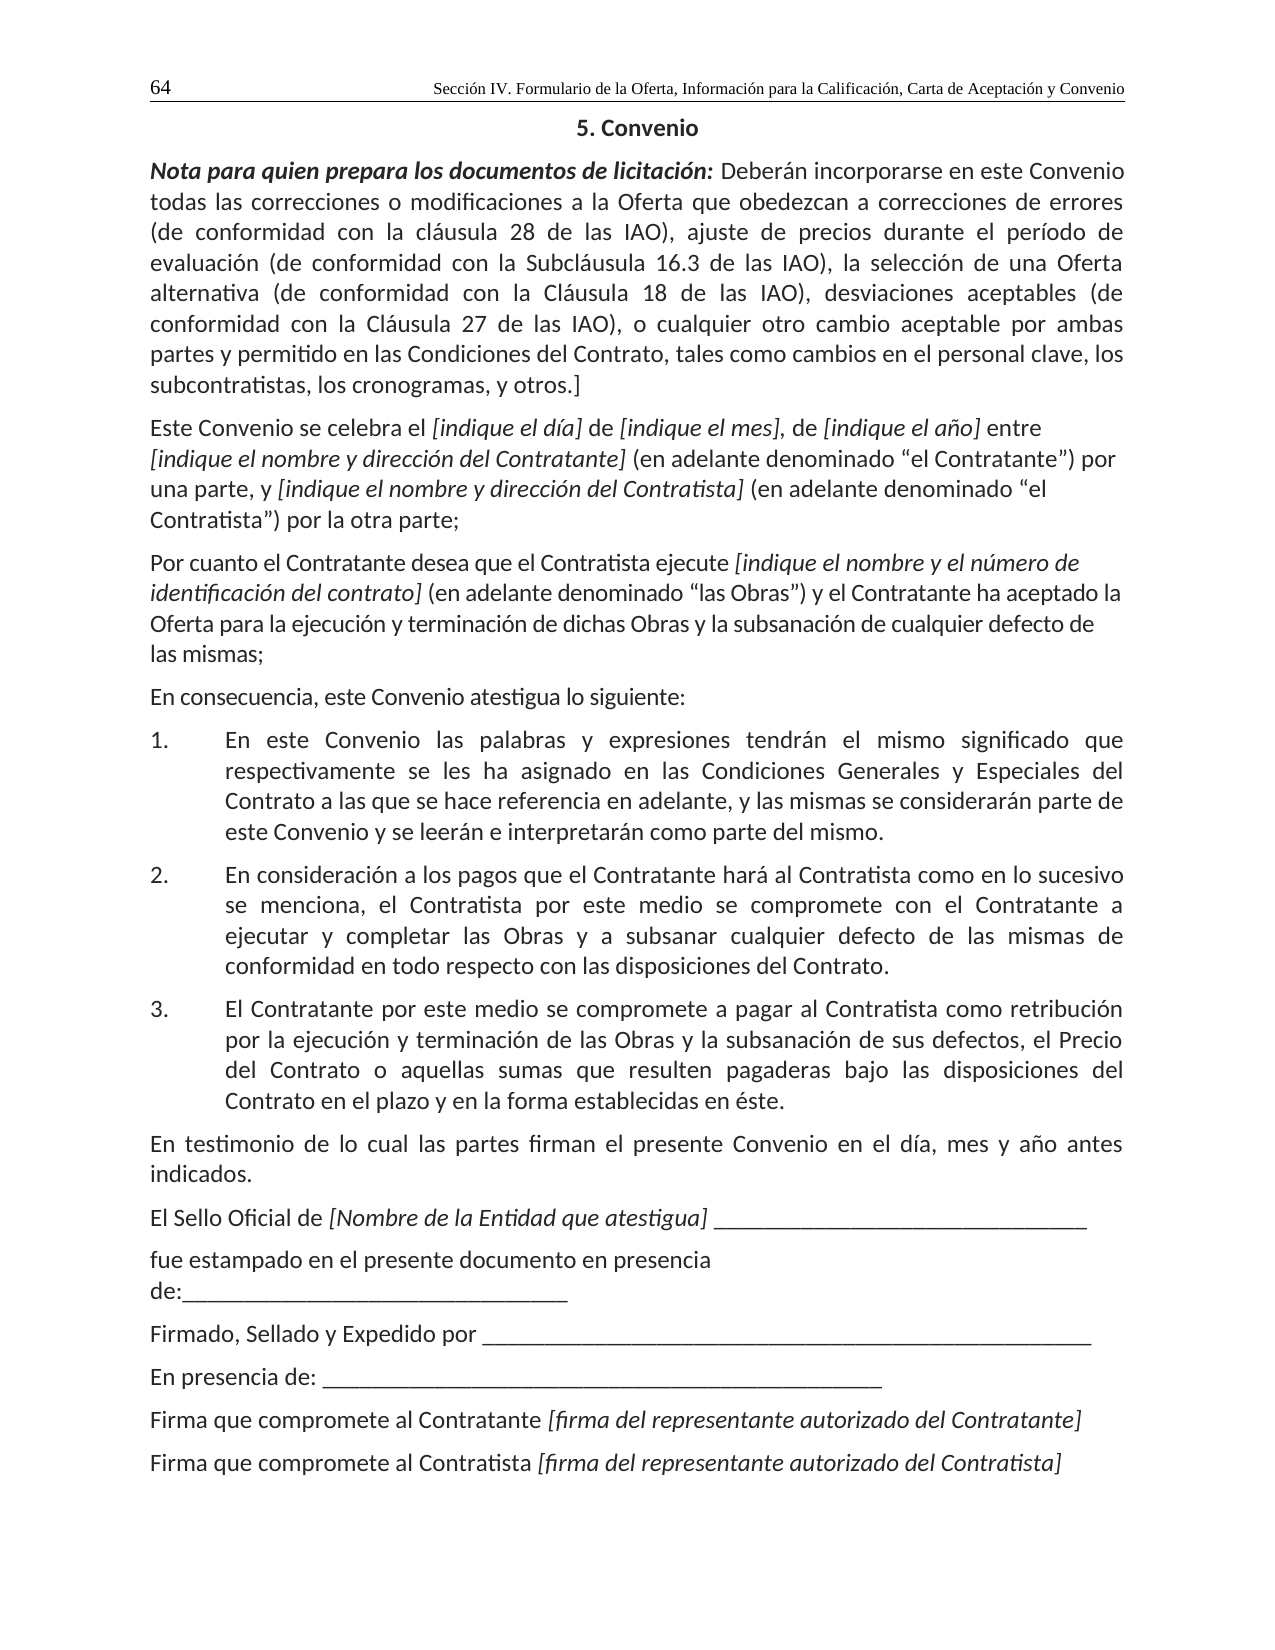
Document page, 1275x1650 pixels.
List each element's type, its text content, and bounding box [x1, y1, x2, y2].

text Nota para quien prepara los documentos de licitación: Deberán incorporarse en este Convenio todas las correcciones o modificaciones a la Oferta que obedezcan a correcciones de errores (de conformidad con la cláusula 28 de las IAO), ajuste de precios durante el período de evaluación (de conformidad con la Subcláusula 16.3 de las IAO), la selección de una Oferta alternativa (de conformidad con la Cláusula 18 de las IAO), desviaciones aceptables (de conformidad con la Cláusula 27 de las IAO), o cualquier otro cambio aceptable por ambas partes y permitido en las Condiciones del Contrato, tales como cambios en el personal clave, los subcontratistas, los cronogramas, y otros.] [150, 156, 1125, 400]
text fue estampado en el presente documento en presencia de:_______________________________ [150, 1245, 1125, 1306]
text En presencia de: _____________________________________________ [150, 1361, 1125, 1392]
text Por cuanto el Contratante desea que el Contratista ejecute [indique el nombre y el número de identificación del contrato] (en adelante denominado “las Obras”) y el Contratante ha aceptado la Oferta para la ejecución y terminación de dichas Obras y la subsanación de cualquier defecto de las mismas; [150, 547, 1125, 669]
text 5. Convenio [150, 112, 1125, 143]
text Este Convenio se celebra el [indique el día] de [indique el mes], de [indique el año] entre [indique el nombre y dirección del Contratante] (en adelante denominado “el Contratante”) por una parte, y [indique el nombre y dirección del Contratista] (en adelante denominado “el Contratista”) por la otra parte; [150, 412, 1125, 534]
text Firmado, Sellado y Expedido por _________________________________________________ [150, 1318, 1125, 1349]
text 1. En este Convenio las palabras y expresiones tendrán el mismo significado que respectivamente se les ha asignado en las Condiciones Generales y Especiales del Contrato a las que se hace referencia en adelante, y las mismas se considerarán parte de este Convenio y se leerán e interpretarán como parte del mismo. [150, 724, 1125, 846]
text En testimonio de lo cual las partes firman el presente Convenio en el día, mes y año antes indicados. [150, 1128, 1125, 1189]
text En consecuencia, este Convenio atestigua lo siguiente: [150, 681, 1125, 712]
text Firma que compromete al Contratista [firma del representante autorizado del Contratista] [150, 1447, 1125, 1478]
text Firma que compromete al Contratante [firma del representante autorizado del Contratante] [150, 1404, 1125, 1435]
text 2. En consideración a los pagos que el Contratante hará al Contratista como en lo sucesivo se menciona, el Contratista por este medio se compromete con el Contratante a ejecutar y completar las Obras y a subsanar cualquier defecto de las mismas de conformidad en todo respecto con las disposiciones del Contrato. [150, 859, 1125, 981]
text El Sello Oficial de [Nombre de la Entidad que atestigua] ______________________________ [150, 1202, 1125, 1232]
text 3. El Contratante por este medio se compromete a pagar al Contratista como retribución por la ejecución y terminación de las Obras y la subsanación de sus defectos, el Precio del Contrato o aquellas sumas que resulten pagaderas bajo las disposiciones del Contrato en el plazo y en la forma establecidas en éste. [150, 993, 1125, 1116]
